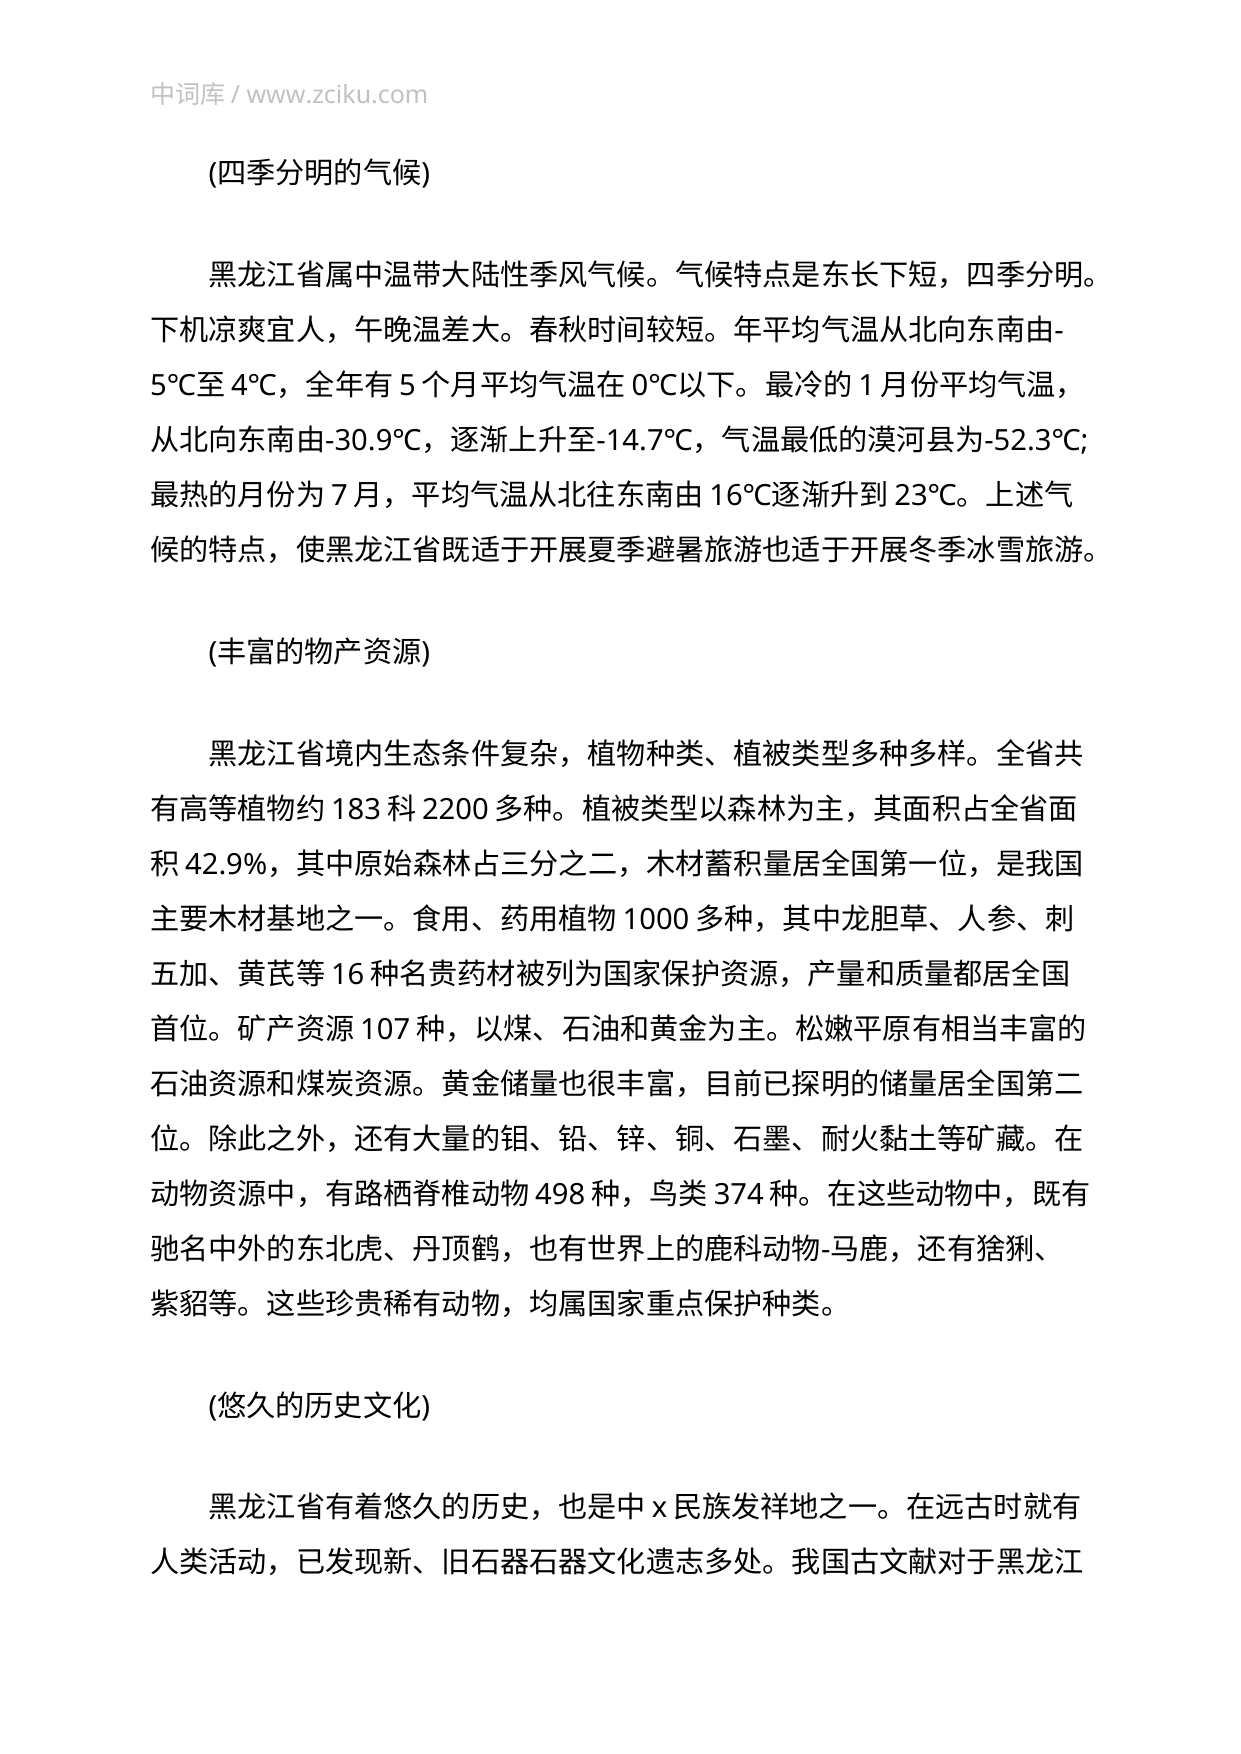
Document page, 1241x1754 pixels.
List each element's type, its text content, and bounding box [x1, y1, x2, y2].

text (四季分明的气候) [150, 150, 1090, 192]
text (悠久的历史文化) [150, 1382, 1090, 1424]
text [150, 1484, 1090, 1581]
text (丰富的物产资源) [150, 629, 1090, 671]
text 黑龙江省属中温带大陆性季风气候。气候特点是东长下短，四季分明。下机凉爽宜人，午晚温差大。春秋时间较短。年平均气温从北向东南由-5℃至4℃，全年有5个月平均气温在0℃以下。最冷的1月份平均气温，从北向东南由-30.9℃，逐渐上升至-14.7℃，气温最低的漠河县为-52.3℃;最热的月份为7月，平均气温从北往东南由16℃逐渐升到23℃。上述气候的特点，使黑龙江省既适于开展夏季避暑旅游也适于开展冬季冰雪旅游。 [150, 252, 1090, 569]
text 黑龙江省境内生态条件复杂，植物种类、植被类型多种多样。全省共有高等植物约183科2200多种。植被类型以森林为主，其面积占全省面积42.9%，其中原始森林占三分之二，木材蓄积量居全国第一位，是我国主要木材基地之一。食用、药用植物1000多种，其中龙胆草、人参、刺五加、黄芪等16种名贵药材被列为国家保护资源，产量和质量都居全国首位。矿产资源107种，以煤、石油和黄金为主。松嫩平原有相当丰富的石油资源和煤炭资源。黄金储量也很丰富，目前已探明的储量居全国第二位。除此之外，还有大量的钼、铅、锌、铜、石墨、耐火黏土等矿藏。在动物资源中，有路栖脊椎动物498种，鸟类374种。在这些动物中，既有驰名中外的东北虎、丹顶鹤，也有世界上的鹿科动物-马鹿，还有猞猁、紫貂等。这些珍贵稀有动物，均属国家重点保护种类。 [150, 731, 1090, 1323]
